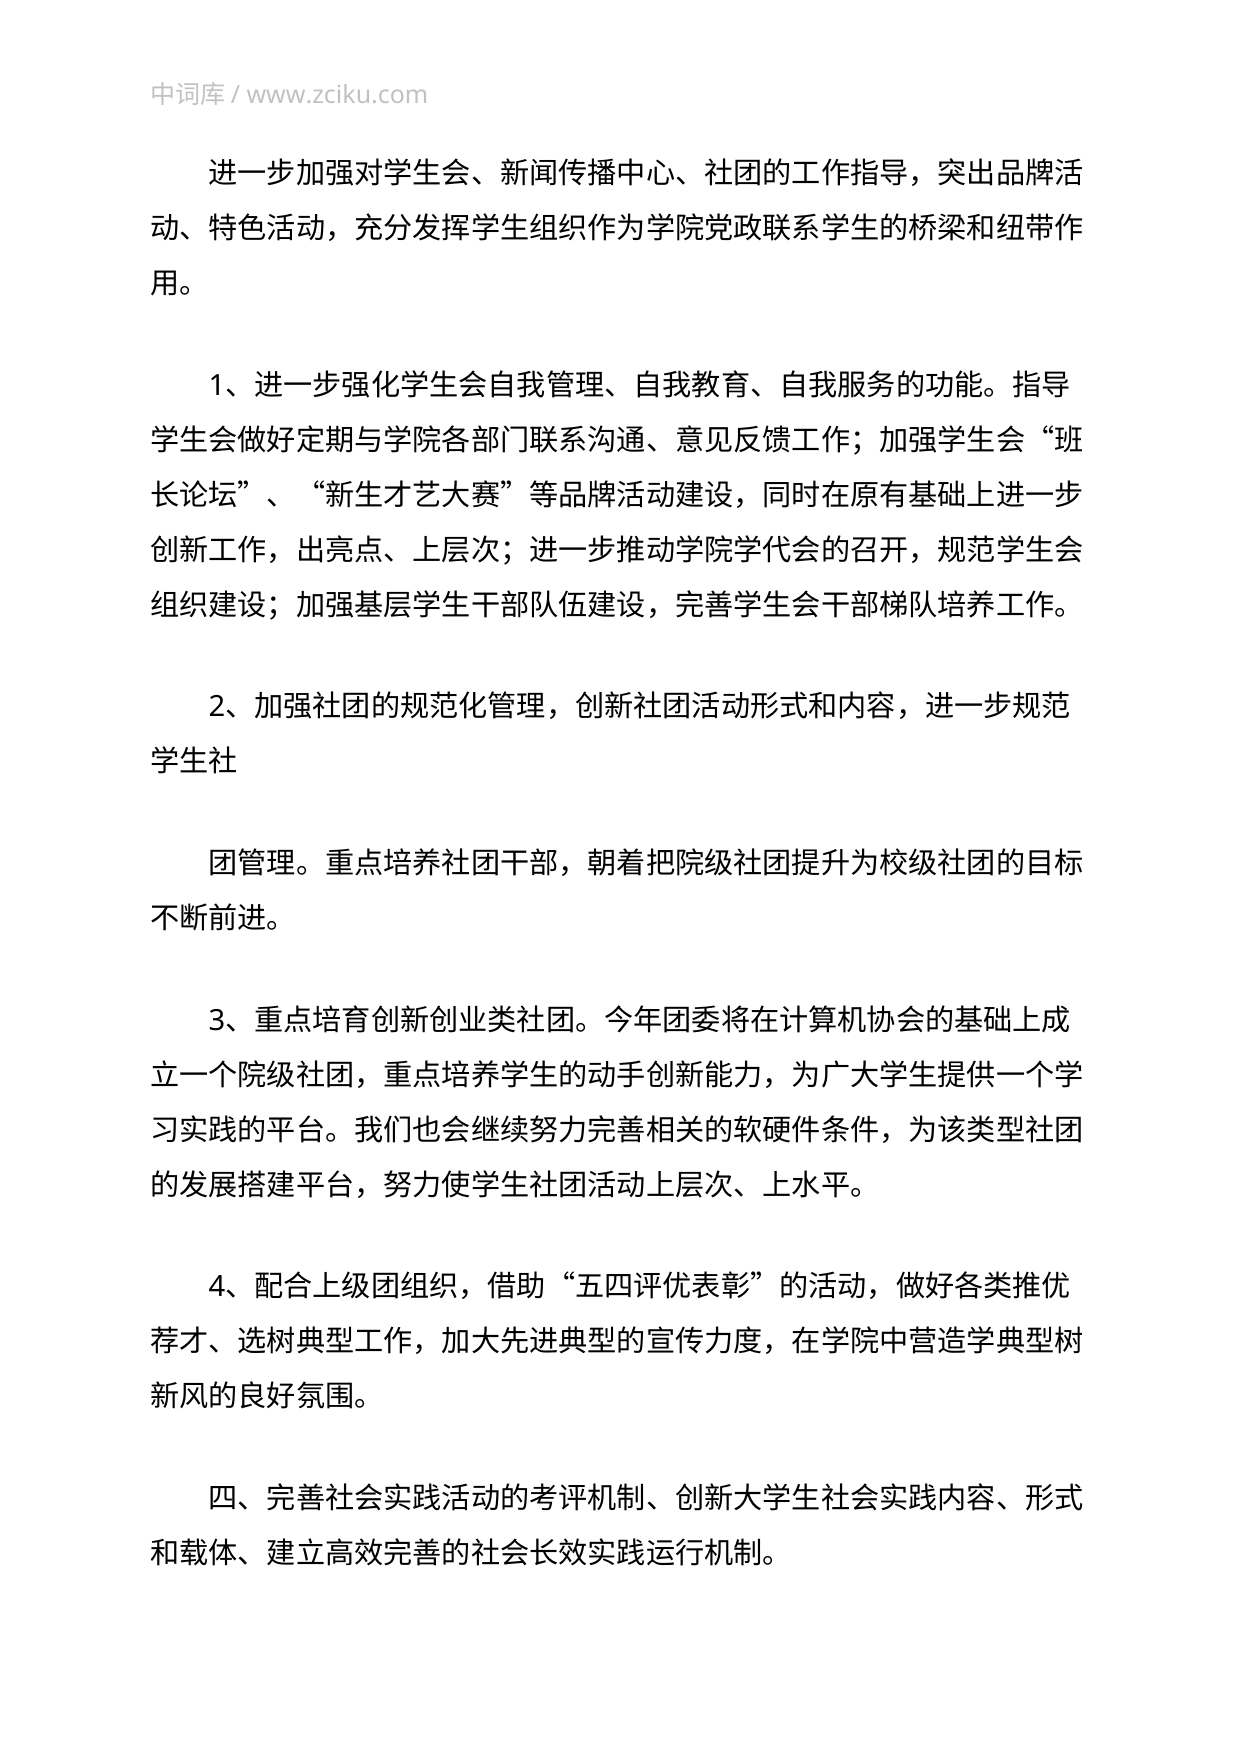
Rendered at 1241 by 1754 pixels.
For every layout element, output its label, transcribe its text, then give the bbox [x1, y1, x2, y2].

text 1、进一步强化学生会自我管理、自我教育、自我服务的功能。指导学生会做好定期与学院各部门联系沟通、意见反馈工作；加强学生会“班长论坛”、“新生才艺大赛”等品牌活动建设，同时在原有基础上进一步创新工作，出亮点、上层次；进一步推动学院学代会的召开，规范学生会组织建设；加强基层学生干部队伍建设，完善学生会干部梯队培养工作。 [150, 362, 1090, 623]
text 4、配合上级团组织，借助“五四评优表彰”的活动，做好各类推优荐才、选树典型工作，加大先进典型的宣传力度，在学院中营造学典型树新风的良好氛围。 [150, 1263, 1090, 1415]
text 进一步加强对学生会、新闻传播中心、社团的工作指导，突出品牌活动、特色活动，充分发挥学生组织作为学院党政联系学生的桥梁和纽带作用。 [150, 150, 1090, 302]
text 四、完善社会实践活动的考评机制、创新大学生社会实践内容、形式和载体、建立高效完善的社会长效实践运行机制。 [150, 1475, 1090, 1572]
text 团管理。重点培养社团干部，朝着把院级社团提升为校级社团的目标不断前进。 [150, 840, 1090, 937]
text 2、加强社团的规范化管理，创新社团活动形式和内容，进一步规范学生社 [150, 683, 1090, 780]
text 3、重点培育创新创业类社团。今年团委将在计算机协会的基础上成立一个院级社团，重点培养学生的动手创新能力，为广大学生提供一个学习实践的平台。我们也会继续努力完善相关的软硬件条件，为该类型社团的发展搭建平台，努力使学生社团活动上层次、上水平。 [150, 996, 1090, 1203]
